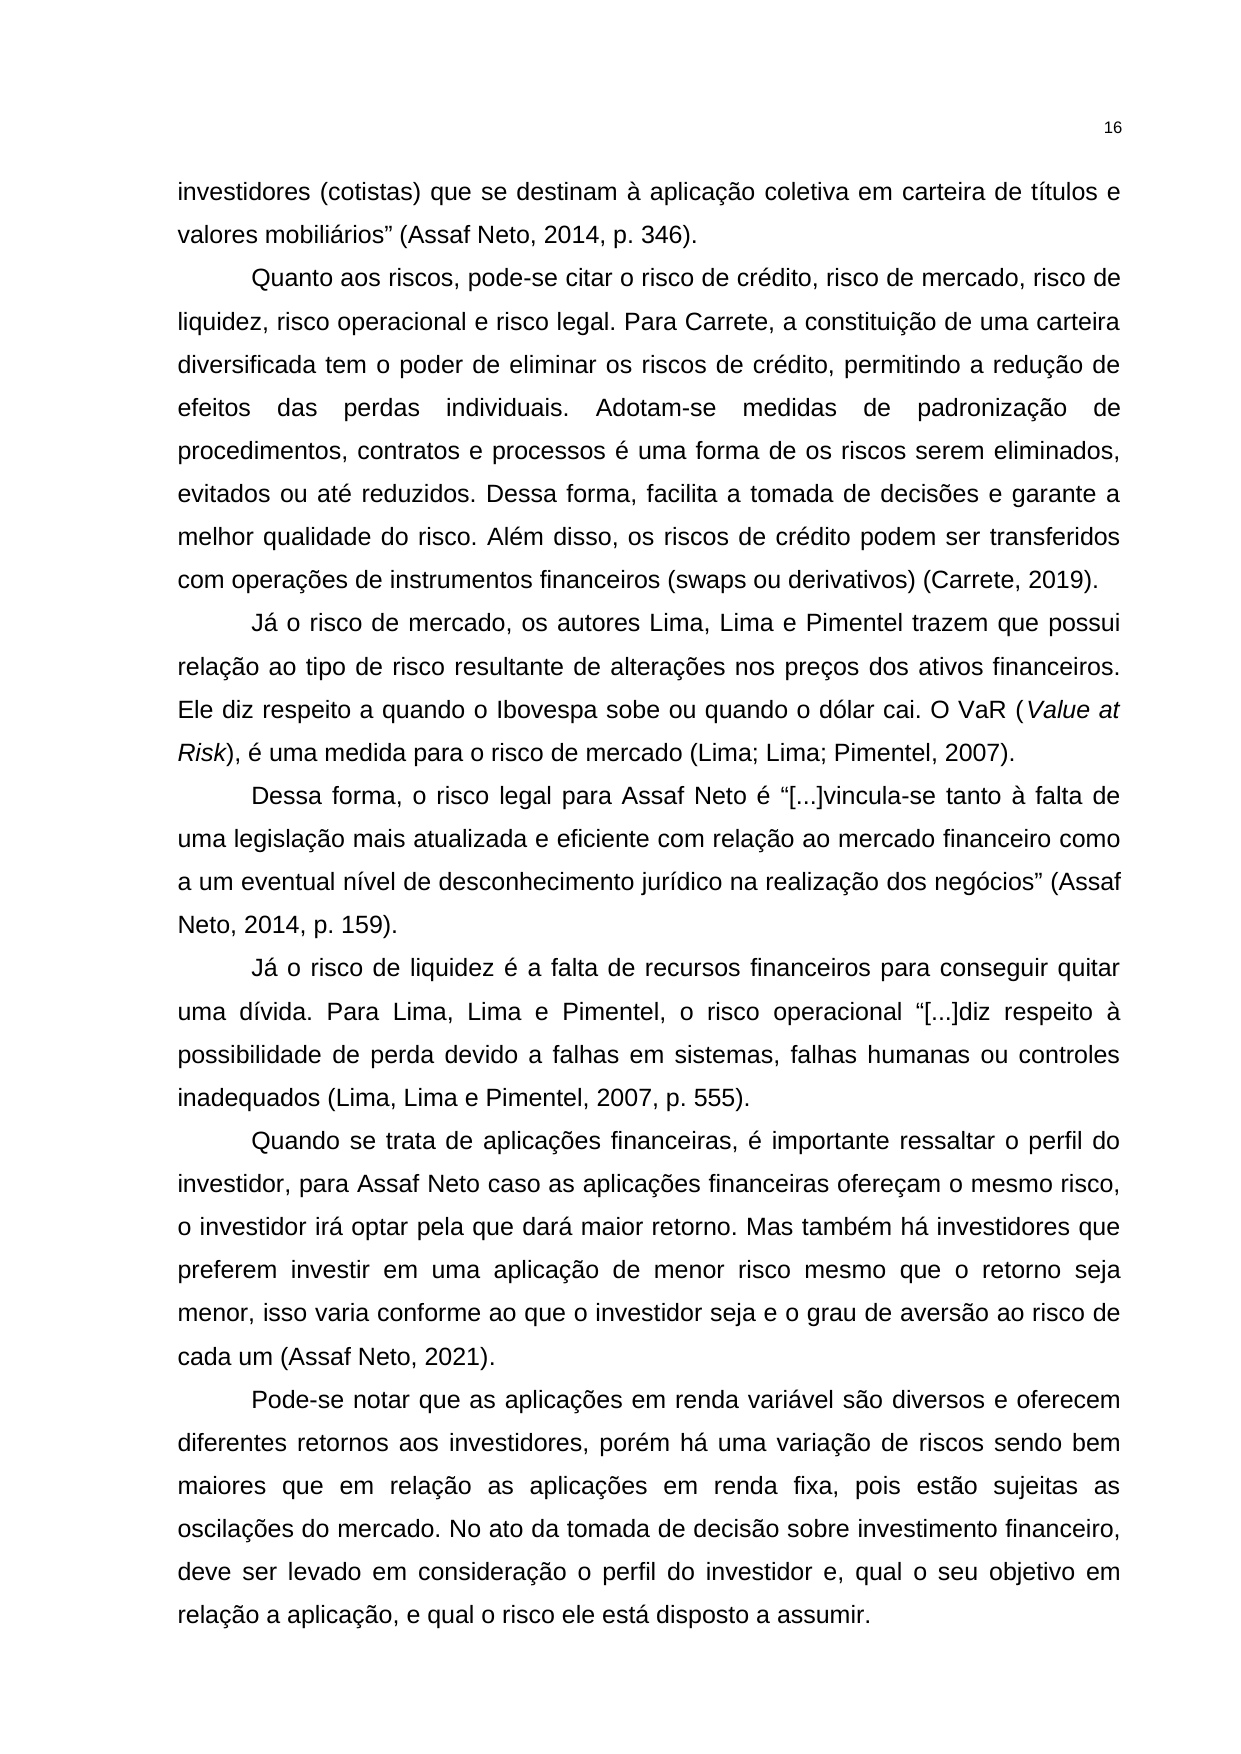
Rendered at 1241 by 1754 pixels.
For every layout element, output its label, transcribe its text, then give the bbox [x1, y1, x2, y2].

text Quando se trata de aplicações financeiras, é importante ressaltar o perfil do investidor, para Assaf Neto caso as aplicações financeiras ofereçam o mesmo risco, o investidor irá optar pela que dará maior retorno. Mas também há investidores que preferem investir em uma aplicação de menor risco mesmo que o retorno seja menor, isso varia conforme ao que o investidor seja e o grau de aversão ao risco de cada um (Assaf Neto, 2021). [177, 1126, 1122, 1370]
text Dessa forma, o risco legal para Assaf Neto é “[...]vincula-se tanto à falta de uma legislação mais atualizada e eficiente com relação ao mercado financeiro como a um eventual nível de desconhecimento jurídico na realização dos negócios” (Assaf Neto, 2014, p. 159). [177, 781, 1122, 939]
text Já o risco de mercado, os autores Lima, Lima e Pimentel trazem que possui relação ao tipo de risco resultante de alterações nos preços dos ativos financeiros. Ele diz respeito a quando o Ibovespa sobe ou quando o dólar cai. O VaR (Value at Risk), é uma medida para o risco de mercado (Lima; Lima; Pimentel, 2007). [177, 608, 1122, 767]
text Pode-se notar que as aplicações em renda variável são diversos e oferecem diferentes retornos aos investidores, porém há uma variação de riscos sendo bem maiores que em relação as aplicações em renda fixa, pois estão sujeitas as oscilações do mercado. No ato da tomada de decisão sobre investimento financeiro, deve ser levado em consideração o perfil do investidor e, qual o seu objetivo em relação a aplicação, e qual o risco ele está disposto a assumir. [177, 1385, 1122, 1629]
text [177, 177, 1122, 249]
text Já o risco de liquidez é a falta de recursos financeiros para conseguir quitar uma dívida. Para Lima, Lima e Pimentel, o risco operacional “[...]diz respeito à possibilidade de perda devido a falhas em sistemas, falhas humanas ou controles inadequados (Lima, Lima e Pimentel, 2007, p. 555). [177, 953, 1122, 1112]
text Quanto aos riscos, pode-se citar o risco de crédito, risco de mercado, risco de liquidez, risco operacional e risco legal. Para Carrete, a constituição de uma carteira diversificada tem o poder de eliminar os riscos de crédito, permitindo a redução de efeitos das perdas individuais. Adotam-se medidas de padronização de procedimentos, contratos e processos é uma forma de os riscos serem eliminados, evitados ou até reduzidos. Dessa forma, facilita a tomada de decisões e garante a melhor qualidade do risco. Além disso, os riscos de crédito podem ser transferidos com operações de instrumentos financeiros (swaps ou derivativos) (Carrete, 2019). [177, 263, 1122, 594]
